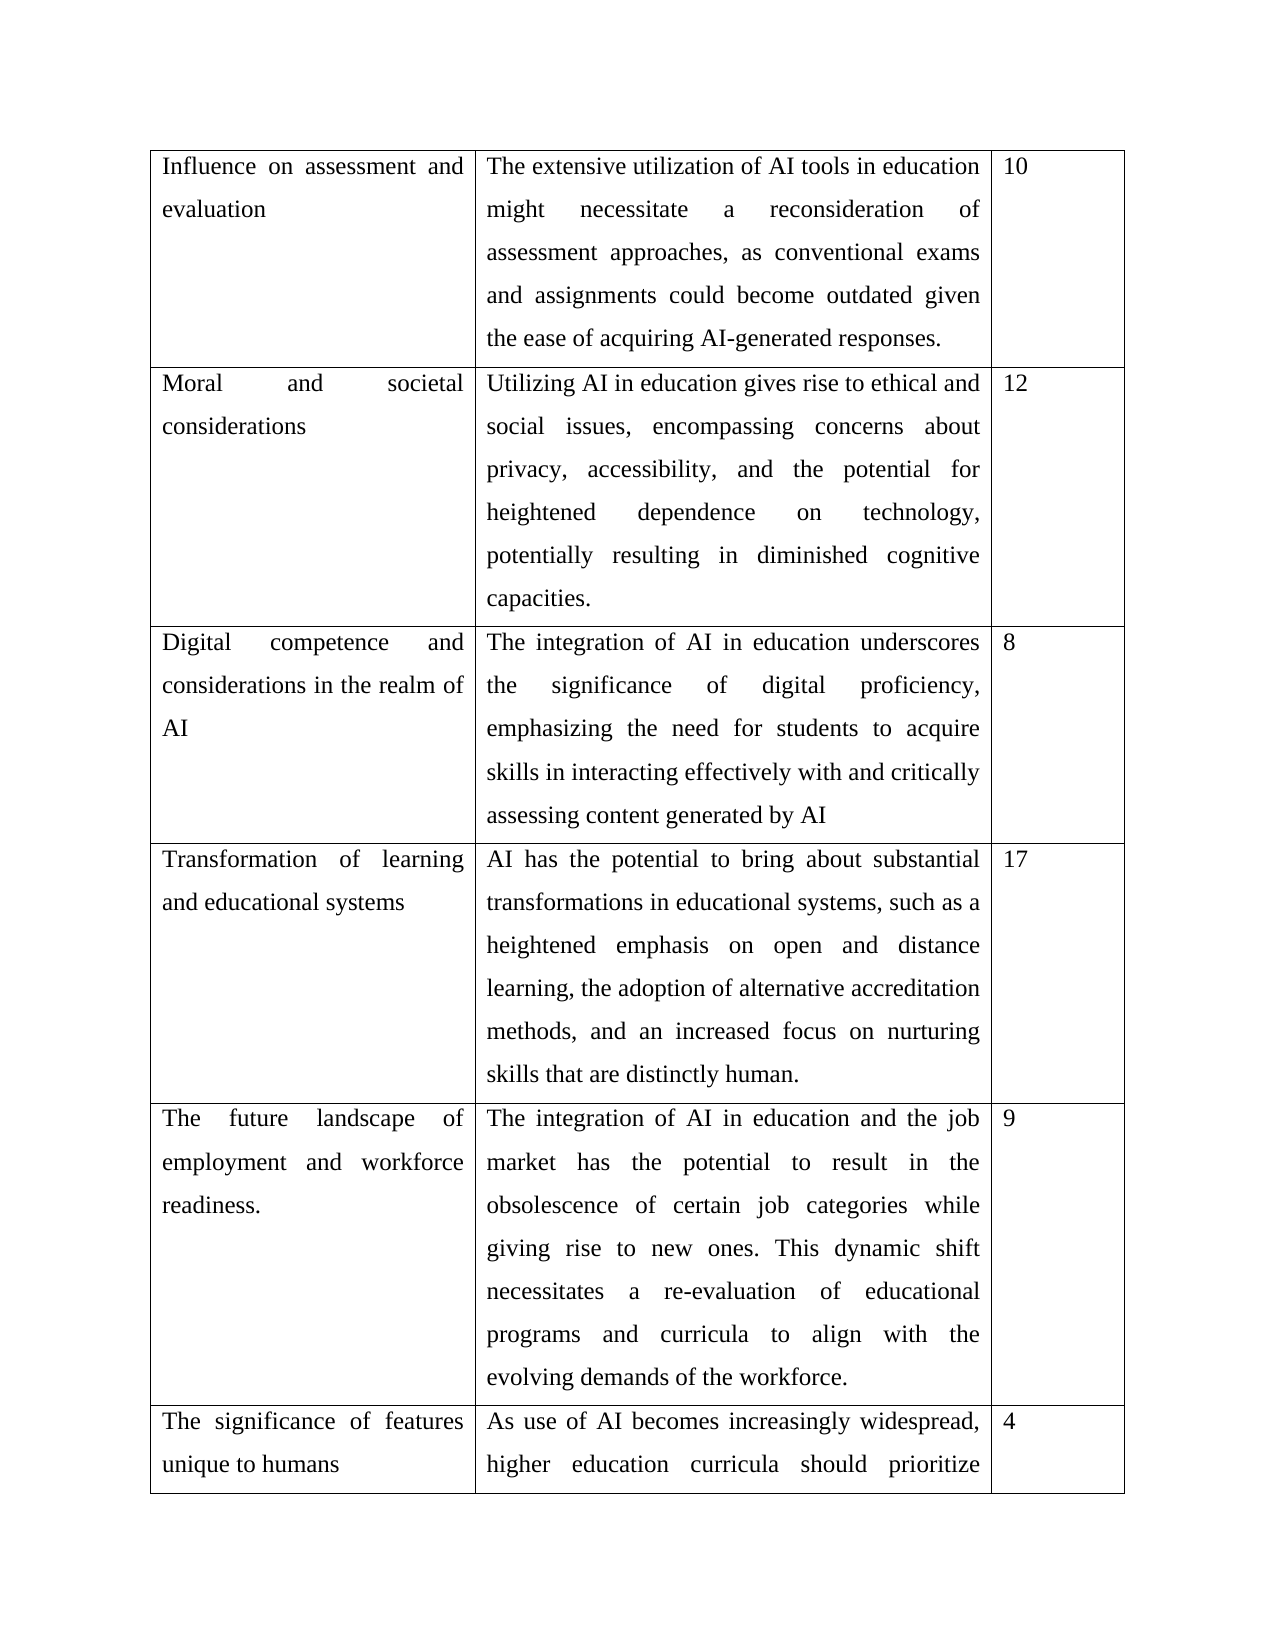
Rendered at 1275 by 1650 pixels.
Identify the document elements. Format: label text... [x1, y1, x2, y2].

table_cell Moral and societal considerations [151, 368, 475, 626]
table_cell The integration of AI in education and the job market has the potential to result in the obsolescence of certain job categories while giving rise to new ones. This dynamic shift necessitates a re-evaluation of educational programs and curricula to align with the evolving demands of the workforce. [476, 1104, 991, 1405]
table_cell Utilizing AI in education gives rise to ethical and social issues, encompassing concerns about privacy, accessibility, and the potential for heightened dependence on technology, potentially resulting in diminished cognitive capacities. [476, 368, 991, 626]
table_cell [151, 1406, 475, 1492]
table_cell 4 [992, 1406, 1124, 1492]
table_cell The integration of AI in education underscores the significance of digital proficiency, emphasizing the need for students to acquire skills in interacting effectively with and critically assessing content generated by AI [476, 627, 991, 843]
table_cell Transformation of learning and educational systems [151, 844, 475, 1102]
table_cell 8 [992, 627, 1124, 843]
table_cell 9 [992, 1104, 1124, 1405]
table_cell 17 [992, 844, 1124, 1102]
table_cell The future landscape of employment and workforce readiness. [151, 1104, 475, 1405]
table_cell The extensive utilization of AI tools in education might necessitate a reconsideration of assessment approaches, as conventional exams and assignments could become outdated given the ease of acquiring AI-generated responses. [476, 151, 991, 367]
table_cell AI has the potential to bring about substantial transformations in educational systems, such as a heightened emphasis on open and distance learning, the adoption of alternative accreditation methods, and an increased focus on nurturing skills that are distinctly human. [476, 844, 991, 1102]
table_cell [476, 1406, 991, 1492]
table_cell 10 [992, 151, 1124, 367]
table_cell Digital competence and considerations in the realm of AI [151, 627, 475, 843]
table_cell 12 [992, 368, 1124, 626]
table_cell Influence on assessment and evaluation [151, 151, 475, 367]
